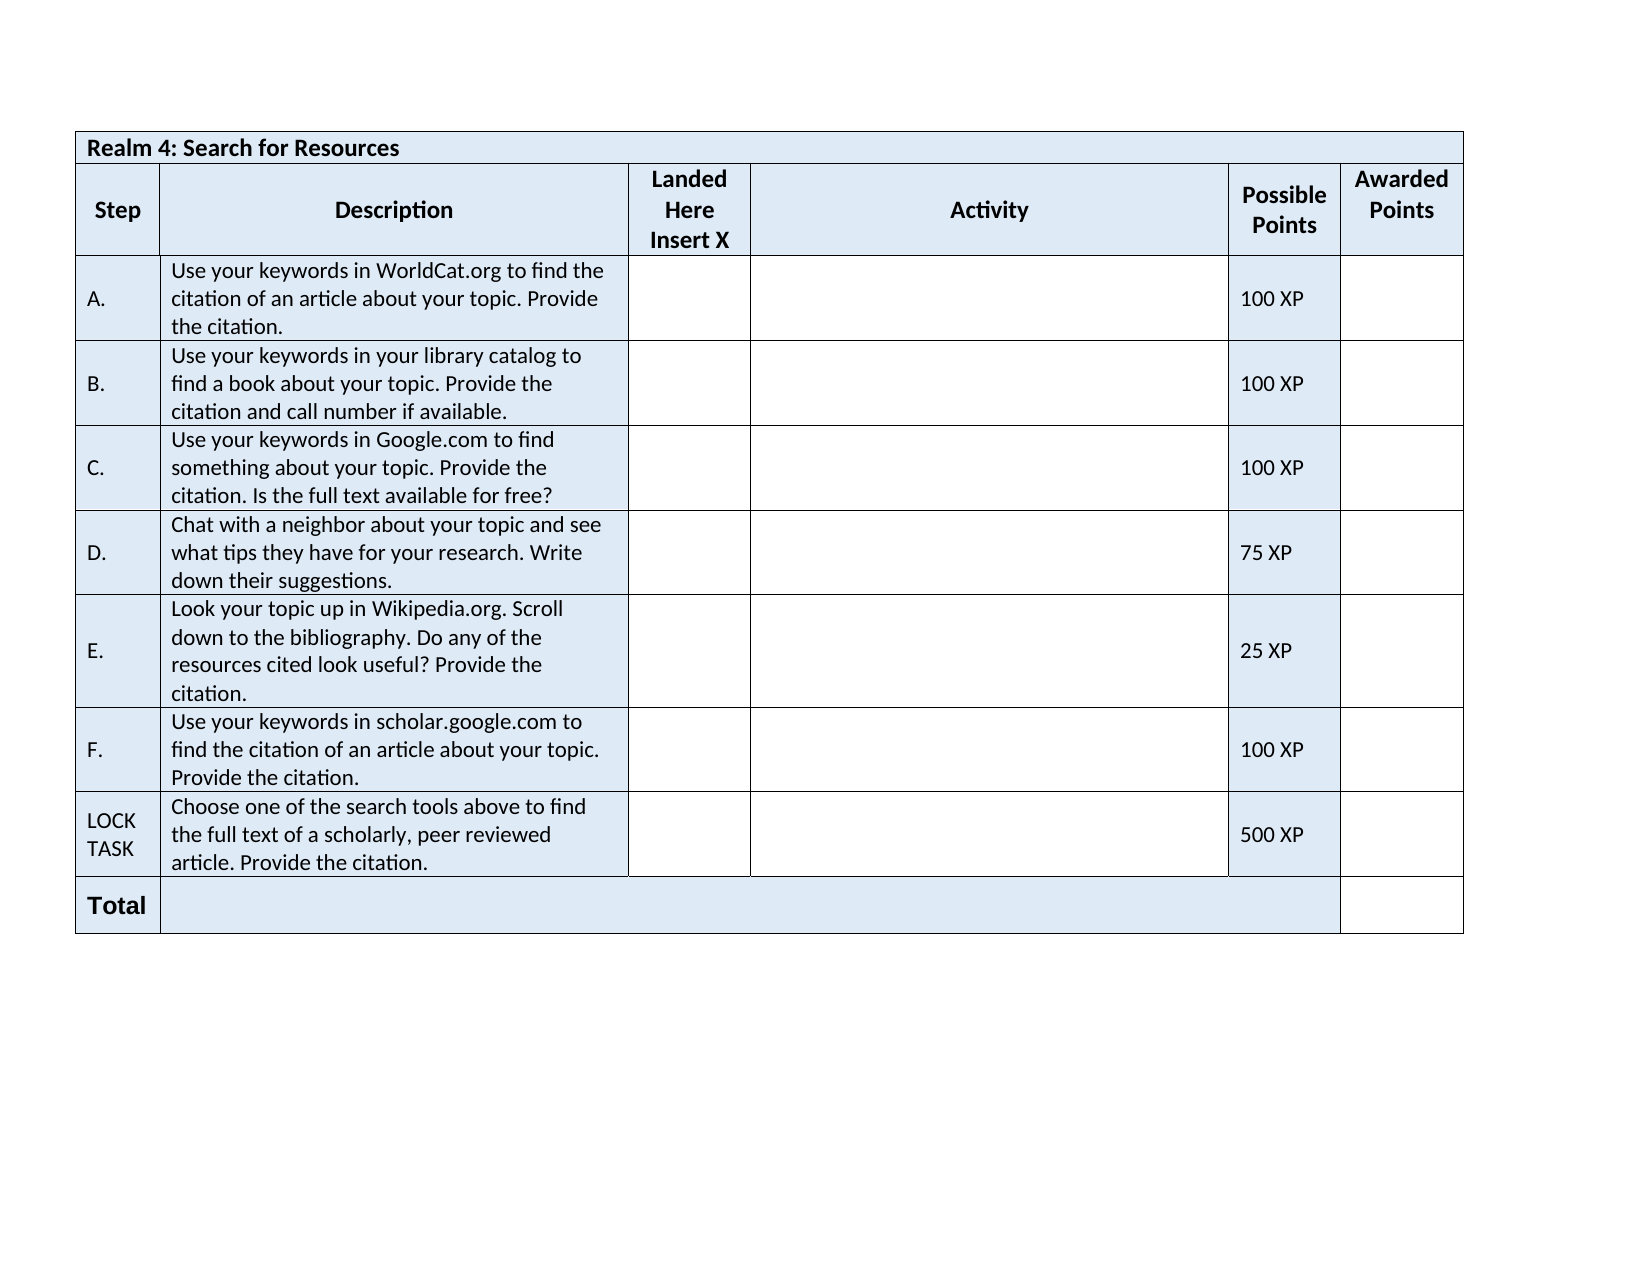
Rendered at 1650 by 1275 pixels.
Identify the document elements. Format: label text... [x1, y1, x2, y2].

table_cell [751, 341, 1228, 425]
table_cell [629, 341, 750, 425]
table_cell [751, 595, 1228, 707]
table_cell [1341, 341, 1463, 425]
table_cell [751, 511, 1228, 594]
table_cell Landed Here Insert X [629, 164, 750, 255]
table_cell Awarded Points [1341, 164, 1463, 255]
table_cell [629, 426, 750, 509]
table_cell Chat with a neighbor about your topic and see what tips they have for your research. Write down their suggestions. [161, 511, 628, 594]
table_cell Description [160, 164, 628, 255]
table_cell Use your keywords in your library catalog to find a book about your topic. Provide the citation and call number if available. [161, 341, 628, 425]
table_cell Possible Points [1229, 164, 1340, 255]
table_cell D. [76, 511, 160, 594]
table_cell Choose one of the search tools above to find the full text of a scholarly, peer reviewed article. Provide the citation. [161, 792, 628, 876]
table_cell [1341, 792, 1463, 876]
table_cell [751, 708, 1228, 791]
table_cell Total [76, 877, 160, 933]
table_cell F. [76, 708, 160, 791]
table_cell 75 XP [1229, 511, 1340, 594]
table_cell [751, 256, 1228, 340]
table_cell Step [76, 164, 159, 255]
table_cell Look your topic up in Wikipedia.org. Scroll down to the bibliography. Do any of the resources cited look useful? Provide the citation. [161, 595, 628, 707]
table_cell [629, 256, 750, 340]
table_cell Activity [751, 164, 1228, 255]
table_cell [1341, 426, 1463, 509]
table_cell [629, 708, 750, 791]
table_cell Use your keywords in scholar.google.com to find the citation of an article about your topic. Provide the citation. [161, 708, 628, 791]
table_cell 500 XP [1229, 792, 1340, 876]
table_cell 100 XP [1229, 256, 1340, 340]
table_cell [629, 511, 750, 594]
table_cell A. [76, 256, 160, 340]
table_cell [1341, 877, 1463, 933]
table_cell [751, 877, 1228, 933]
table_cell C. [76, 426, 160, 509]
table_cell LOCK TASK [76, 792, 160, 876]
table_cell [629, 595, 750, 707]
table_cell [1341, 511, 1463, 594]
table_cell [751, 426, 1228, 509]
table_cell [629, 877, 750, 933]
table_cell Use your keywords in Google.com to find something about your topic. Provide the citation. Is the full text available for free? [161, 426, 628, 509]
table_cell [161, 877, 628, 933]
table_cell [1341, 595, 1463, 707]
table_cell E. [76, 595, 160, 707]
table_cell 25 XP [1229, 595, 1340, 707]
table_cell [1341, 708, 1463, 791]
table_cell [751, 792, 1228, 876]
table_cell [1229, 877, 1340, 933]
table_header Realm 4: Search for Resources [76, 132, 1463, 163]
table_cell 100 XP [1229, 708, 1340, 791]
table_cell Use your keywords in WorldCat.org to find the citation of an article about your topic. Provide the citation. [161, 256, 628, 340]
table_cell 100 XP [1229, 426, 1340, 509]
table_cell [629, 792, 750, 876]
table_cell [1341, 256, 1463, 340]
table_cell B. [76, 341, 160, 425]
table_cell 100 XP [1229, 341, 1340, 425]
